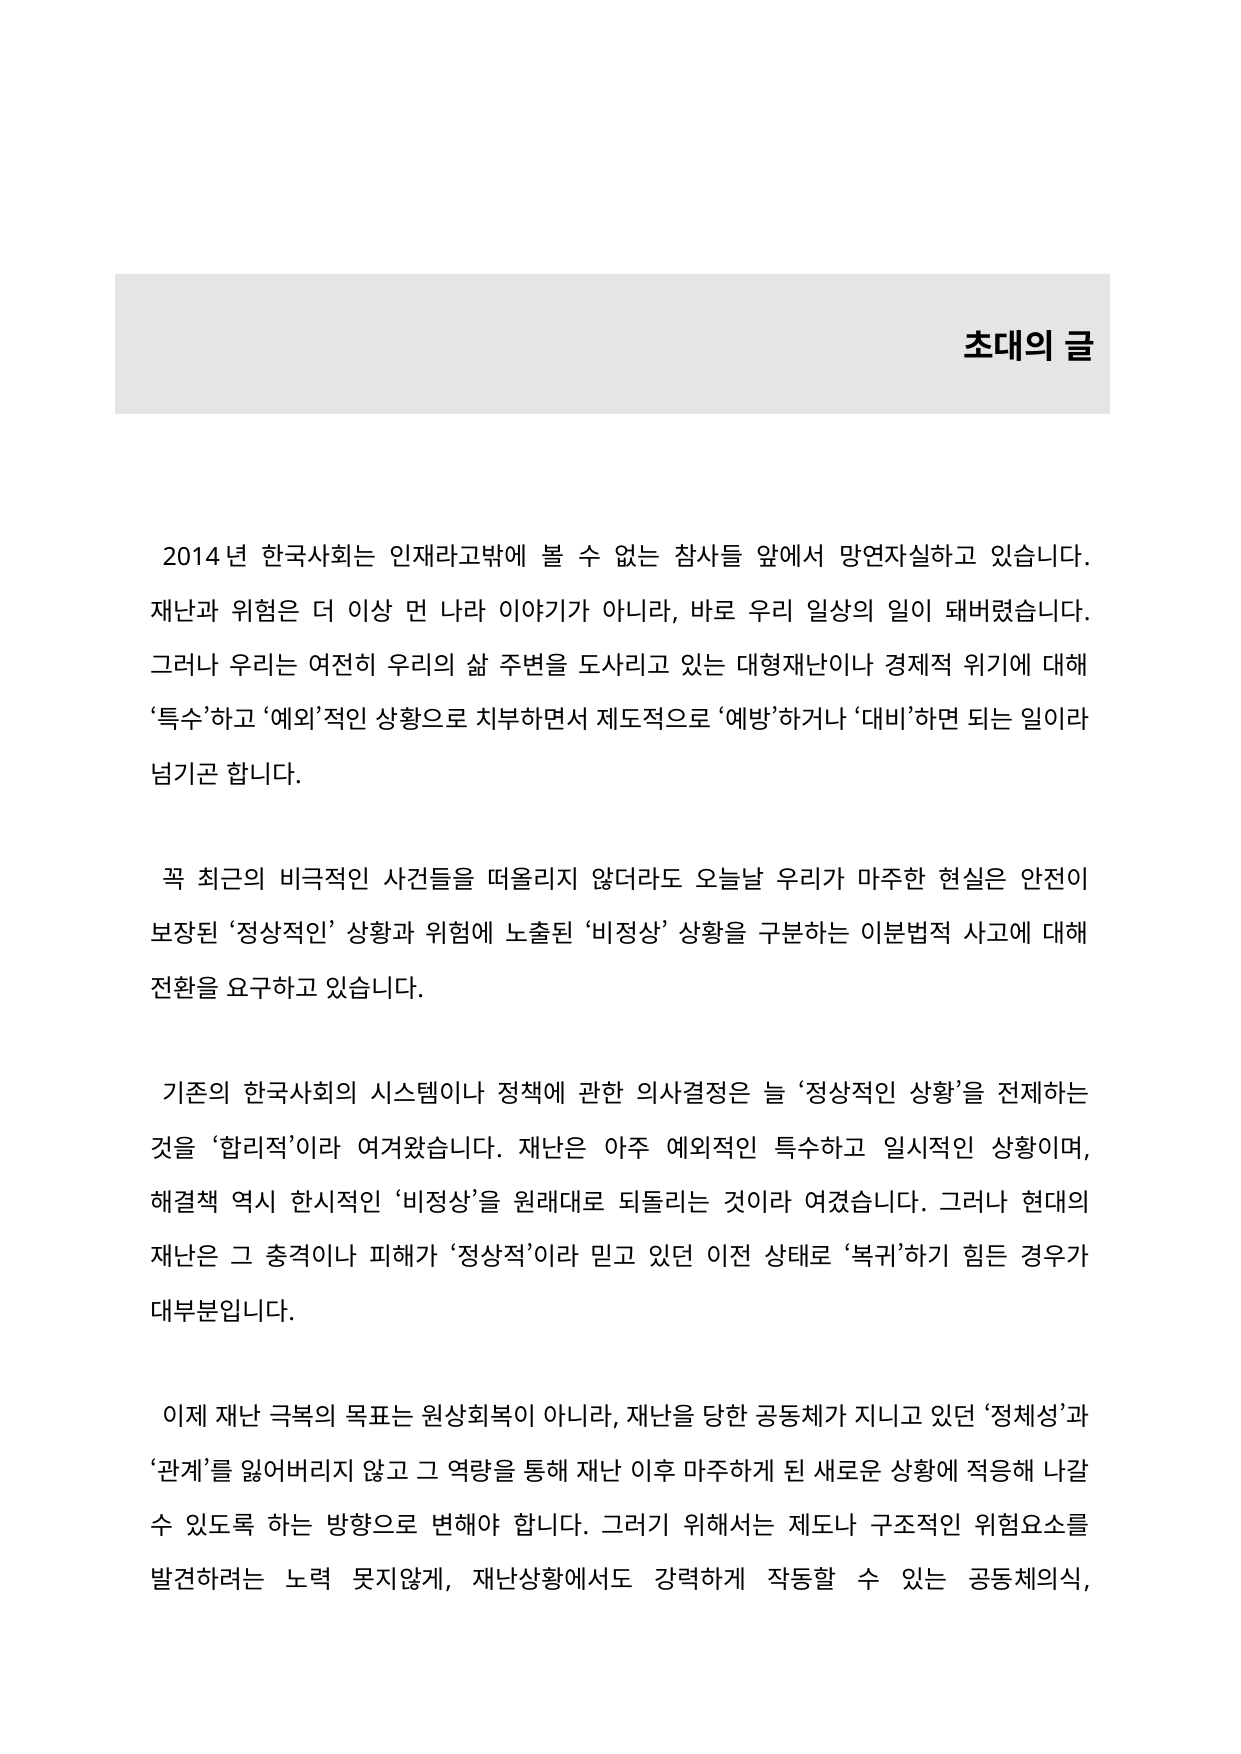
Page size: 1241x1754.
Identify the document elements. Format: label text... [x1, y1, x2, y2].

text 기존의 한국사회의 시스템이나 정책에 관한 의사결정은 늘 ‘정상적인 상황’을 전제하는 것을 ‘합리적’이라 여겨왔습니다. 재난은 아주 예외적인 특수하고 일시적인 상황이며, 해결책 역시 한시적인 ‘비정상’을 원래대로 되돌리는 것이라 여겼습니다. 그러나 현대의 재난은 그 충격이나 피해가 ‘정상적’이라 믿고 있던 이전 상태로 ‘복귀’하기 힘든 경우가 대부분입니다. [150, 1074, 1090, 1327]
text 꼭 최근의 비극적인 사건들을 떠올리지 않더라도 오늘날 우리가 마주한 현실은 안전이 보장된 ‘정상적인’ 상황과 위험에 노출된 ‘비정상’ 상황을 구분하는 이분법적 사고에 대해 전환을 요구하고 있습니다. [150, 859, 1090, 1004]
text 2014년 한국사회는 인재라고밖에 볼 수 없는 참사들 앞에서 망연자실하고 있습니다. 재난과 위험은 더 이상 먼 나라 이야기가 아니라, 바로 우리 일상의 일이 돼버렸습니다. 그러나 우리는 여전히 우리의 삶 주변을 도사리고 있는 대형재난이나 경제적 위기에 대해 ‘특수’하고 ‘예외’적인 상황으로 치부하면서 제도적으로 ‘예방’하거나 ‘대비’하면 되는 일이라 넘기곤 합니다. [150, 537, 1090, 790]
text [150, 1397, 1090, 1596]
